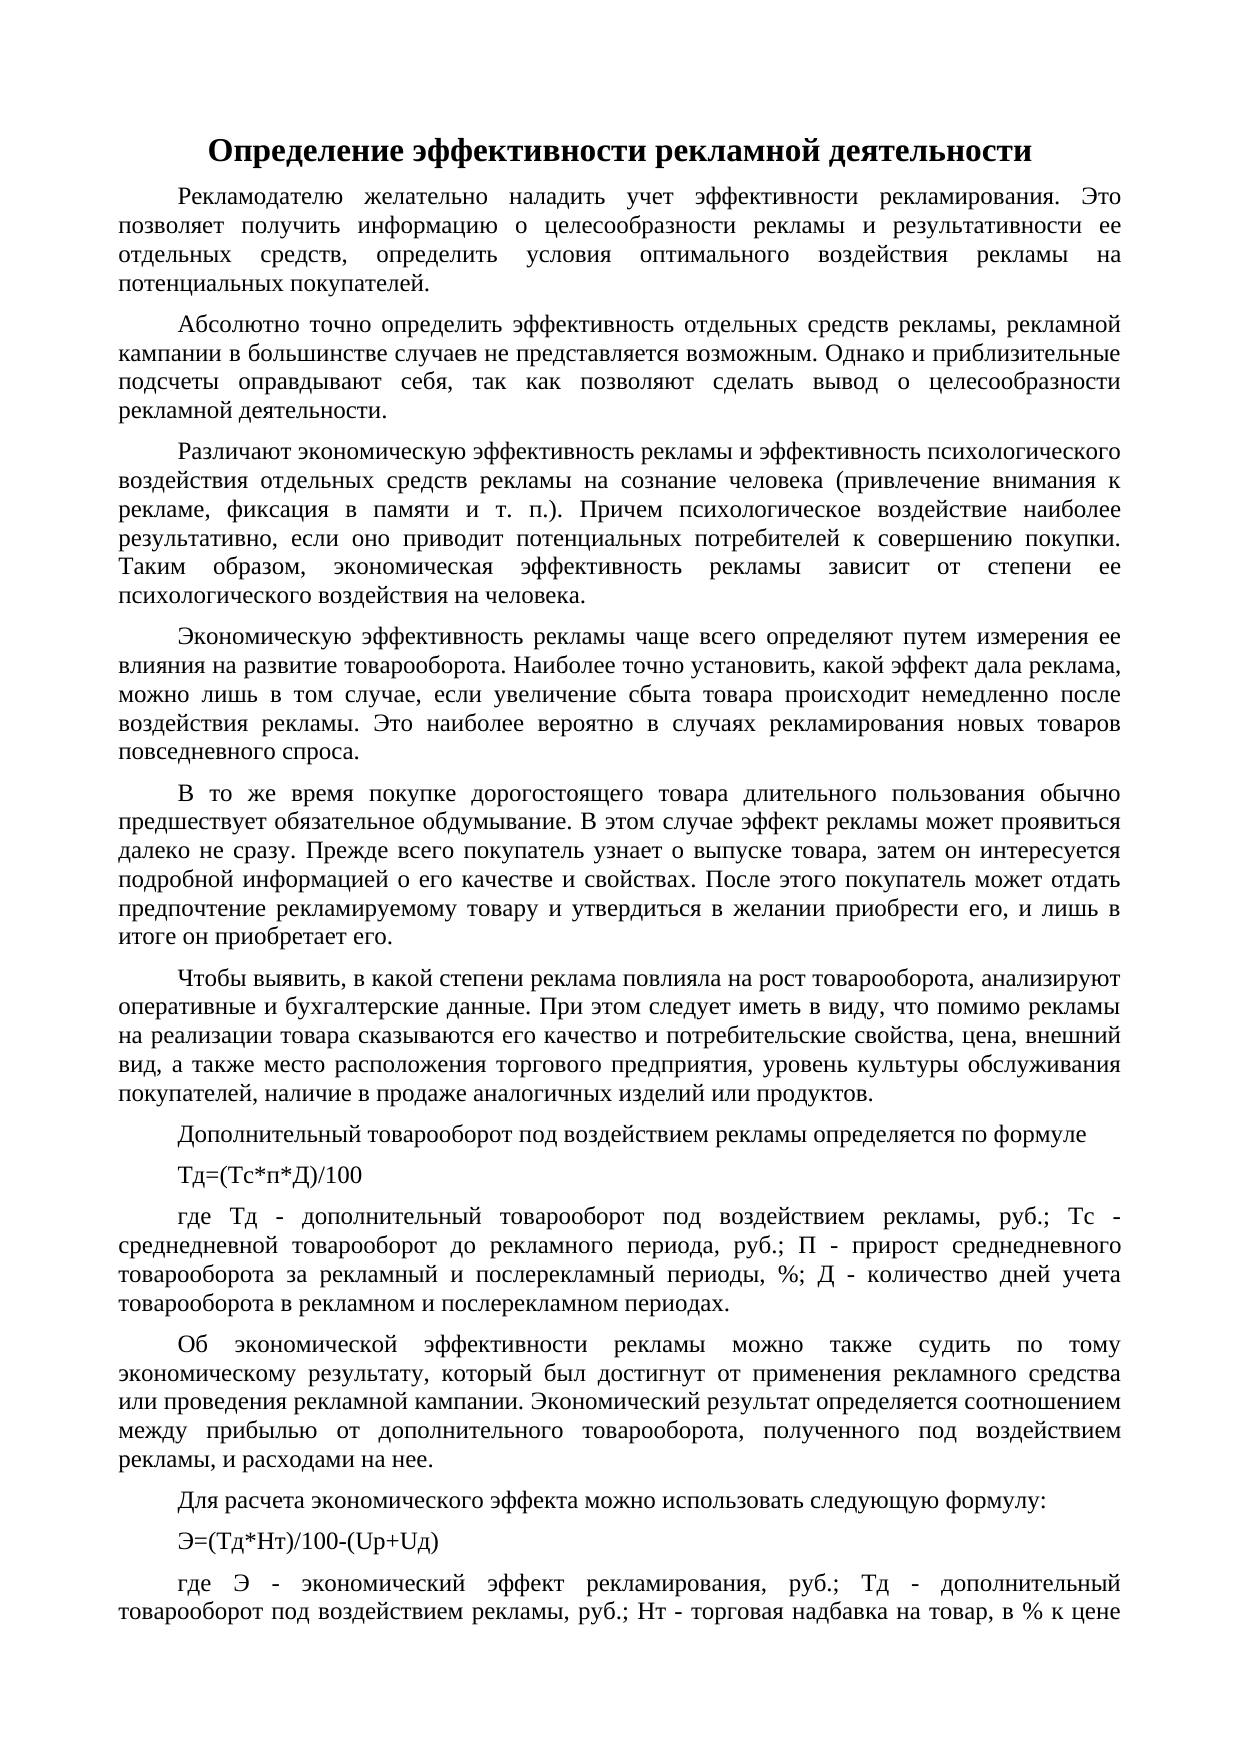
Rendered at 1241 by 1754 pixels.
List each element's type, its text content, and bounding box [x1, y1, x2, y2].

text Для расчета экономического эффекта можно использовать следующую формулу: [118, 1485, 1122, 1514]
text В то же время покупке дорогостоящего товара длительного пользования обычно предшествует обязательное обдумывание. В этом случае эффект рекламы может проявиться далеко не сразу. Прежде всего покупатель узнает о выпуске товара, затем он интересуется подробной информацией о его качестве и свойствах. После этого покупатель может отдать предпочтение рекламируемому товару и утвердиться в желании приобрести его, и лишь в итоге он приобретает его. [118, 778, 1122, 950]
text Различают экономическую эффективность рекламы и эффективность психологического воздействия отдельных средств рекламы на сознание человека (привлечение внимания к рекламе, фиксация в памяти и т. п.). Причем психологическое воздействие наиболее результативно, если оно приводит потенциальных потребителей к совершению покупки. Таким образом, экономическая эффективность рекламы зависит от степени ее психологического воздействия на человека. [118, 436, 1122, 609]
text Чтобы выявить, в какой степени реклама повлияла на рост товарооборота, анализируют оперативные и бухгалтерские данные. При этом следует иметь в виду, что помимо рекламы на реализации товара сказываются его качество и потребительские свойства, цена, внешний вид, а также место расположения торгового предприятия, уровень культуры обслуживания покупателей, наличие в продаже аналогичных изделий или продуктов. [118, 963, 1122, 1106]
text Экономическую эффективность рекламы чаще всего определяют путем измерения ее влияния на развитие товарооборота. Наиболее точно установить, какой эффект дала реклама, можно лишь в том случае, если увеличение сбыта товара происходит немедленно после воздействия рекламы. Это наиболее вероятно в случаях рекламирования новых товаров повседневного спроса. [118, 621, 1122, 765]
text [118, 1568, 1122, 1625]
text Определение эффективности рекламной деятельности [118, 131, 1122, 169]
text Тд=(Тс*п*Д)/100 [118, 1160, 1122, 1189]
text Дополнительный товарооборот под воздействием рекламы определяется по формуле [118, 1119, 1122, 1148]
text Абсолютно точно определить эффективность отдельных средств рекламы, рекламной кампании в большинстве случаев не представляется возможным. Однако и приблизительные подсчеты оправдывают себя, так как позволяют сделать вывод о целесообразности рекламной деятельности. [118, 309, 1122, 424]
text где Тд - дополнительный товарооборот под воздействием рекламы, руб.; Тс - среднедневной товарооборот до рекламного периода, руб.; П - прирост среднедневного товарооборота за рекламный и послерекламный периоды, %; Д - количество дней учета товарооборота в рекламном и послерекламном периодах. [118, 1201, 1122, 1316]
text Рекламодателю желательно наладить учет эффективности рекламирования. Это позволяет получить информацию о целесообразности рекламы и результативности ее отдельных средств, определить условия оптимального воздействия рекламы на потенциальных покупателей. [118, 181, 1122, 296]
text Об экономической эффективности рекламы можно также судить по тому экономическому результату, который был достигнут от применения рекламного средства или проведения рекламной кампании. Экономический результат определяется соотношением между прибылью от дополнительного товарооборота, полученного под воздействием рекламы, и расходами на нее. [118, 1329, 1122, 1473]
text Э=(Тд*Нт)/100-(Up+Uд) [118, 1526, 1122, 1555]
